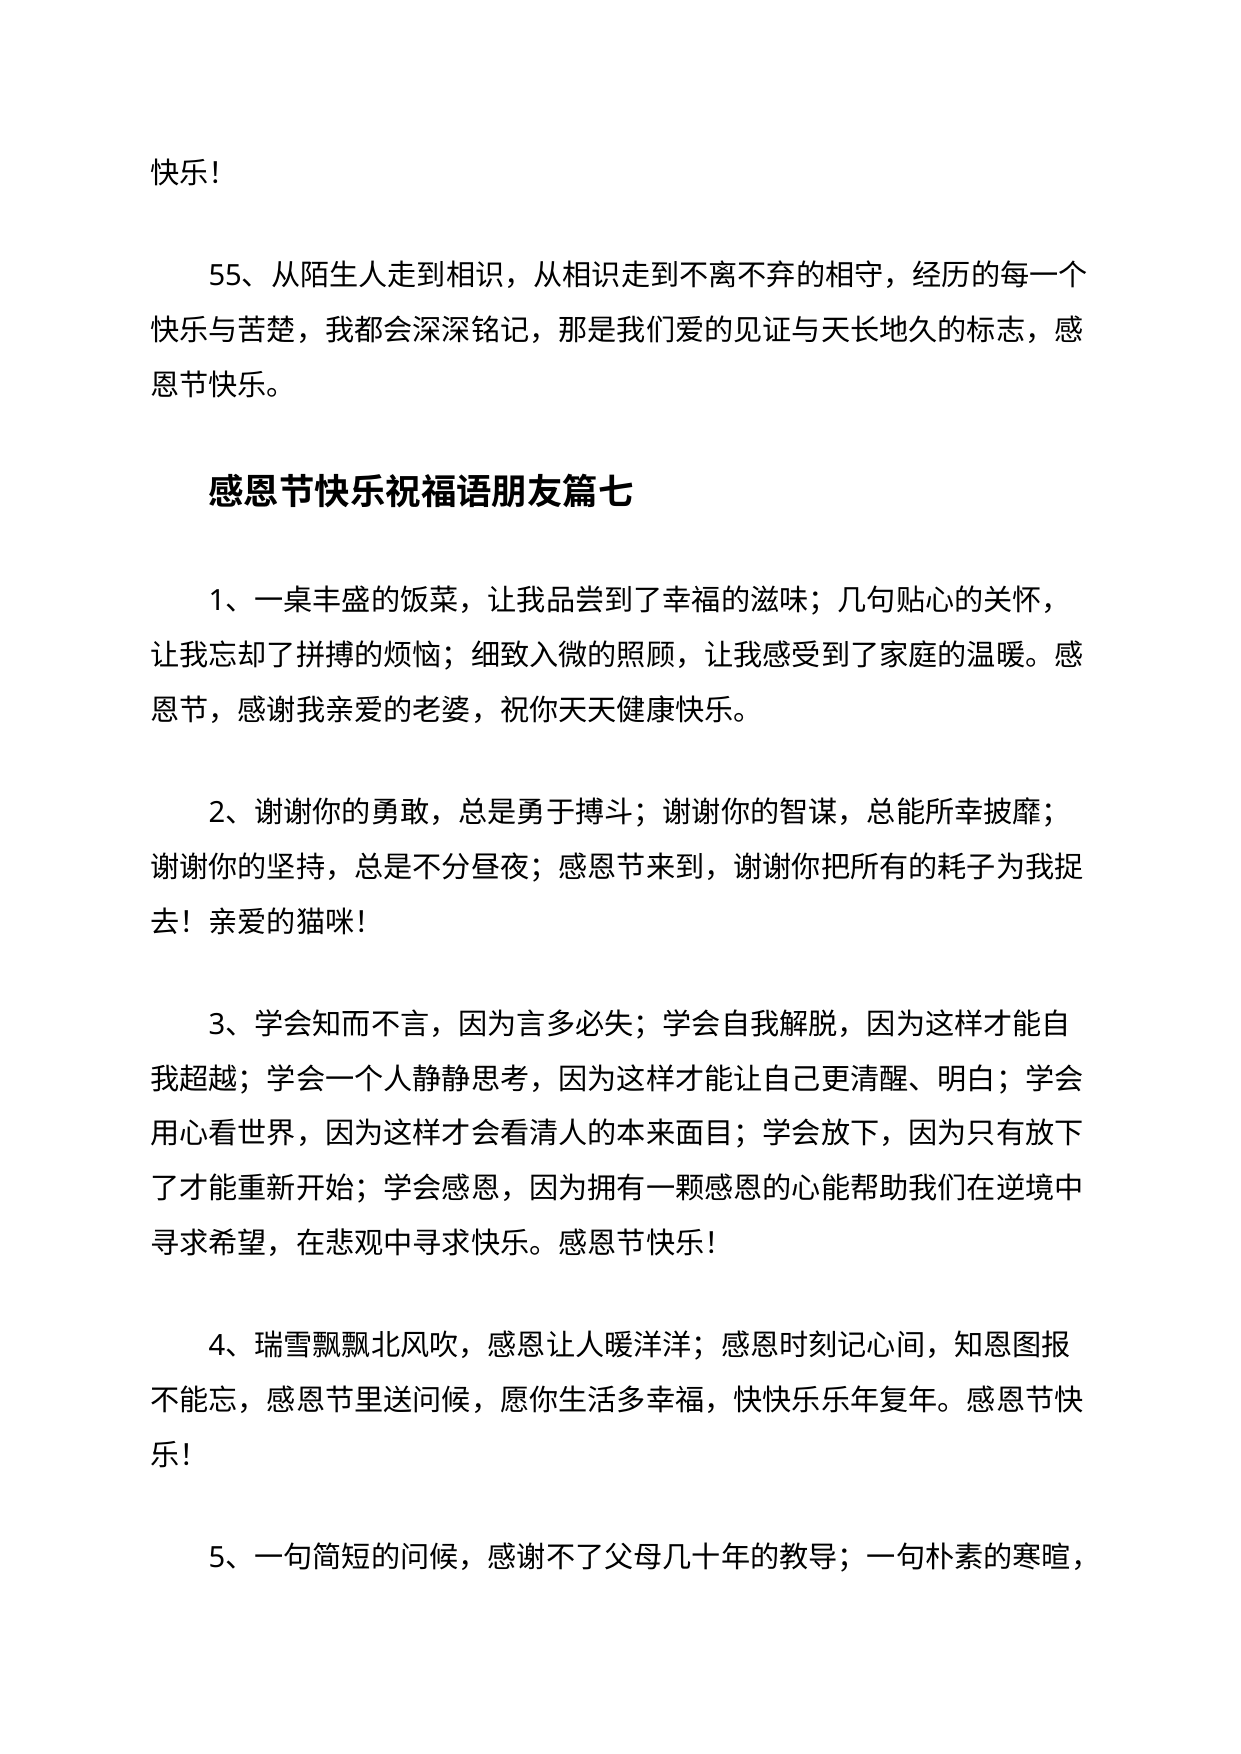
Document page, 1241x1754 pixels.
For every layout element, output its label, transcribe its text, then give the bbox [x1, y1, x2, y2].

text 2、谢谢你的勇敢，总是勇于搏斗；谢谢你的智谋，总能所幸披靡；谢谢你的坚持，总是不分昼夜；感恩节来到，谢谢你把所有的耗子为我捉去！亲爱的猫咪！ [150, 788, 1090, 941]
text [150, 1533, 1090, 1576]
text 感恩节快乐祝福语朋友篇七 [150, 463, 1090, 515]
text 3、学会知而不言，因为言多必失；学会自我解脱，因为这样才能自我超越；学会一个人静静思考，因为这样才能让自己更清醒、明白；学会用心看世界，因为这样才会看清人的本来面目；学会放下，因为只有放下了才能重新开始；学会感恩，因为拥有一颗感恩的心能帮助我们在逆境中寻求希望，在悲观中寻求快乐。感恩节快乐！ [150, 1000, 1090, 1262]
text 4、瑞雪飘飘北风吹，感恩让人暖洋洋；感恩时刻记心间，知恩图报不能忘，感恩节里送问候，愿你生活多幸福，快快乐乐年复年。感恩节快乐！ [150, 1322, 1090, 1474]
text 55、从陌生人走到相识，从相识走到不离不弃的相守，经历的每一个快乐与苦楚，我都会深深铭记，那是我们爱的见证与天长地久的标志，感恩节快乐。 [150, 252, 1090, 404]
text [150, 150, 1090, 192]
text 1、一桌丰盛的饭菜，让我品尝到了幸福的滋味；几句贴心的关怀，让我忘却了拼搏的烦恼；细致入微的照顾，让我感受到了家庭的温暖。感恩节，感谢我亲爱的老婆，祝你天天健康快乐。 [150, 577, 1090, 729]
